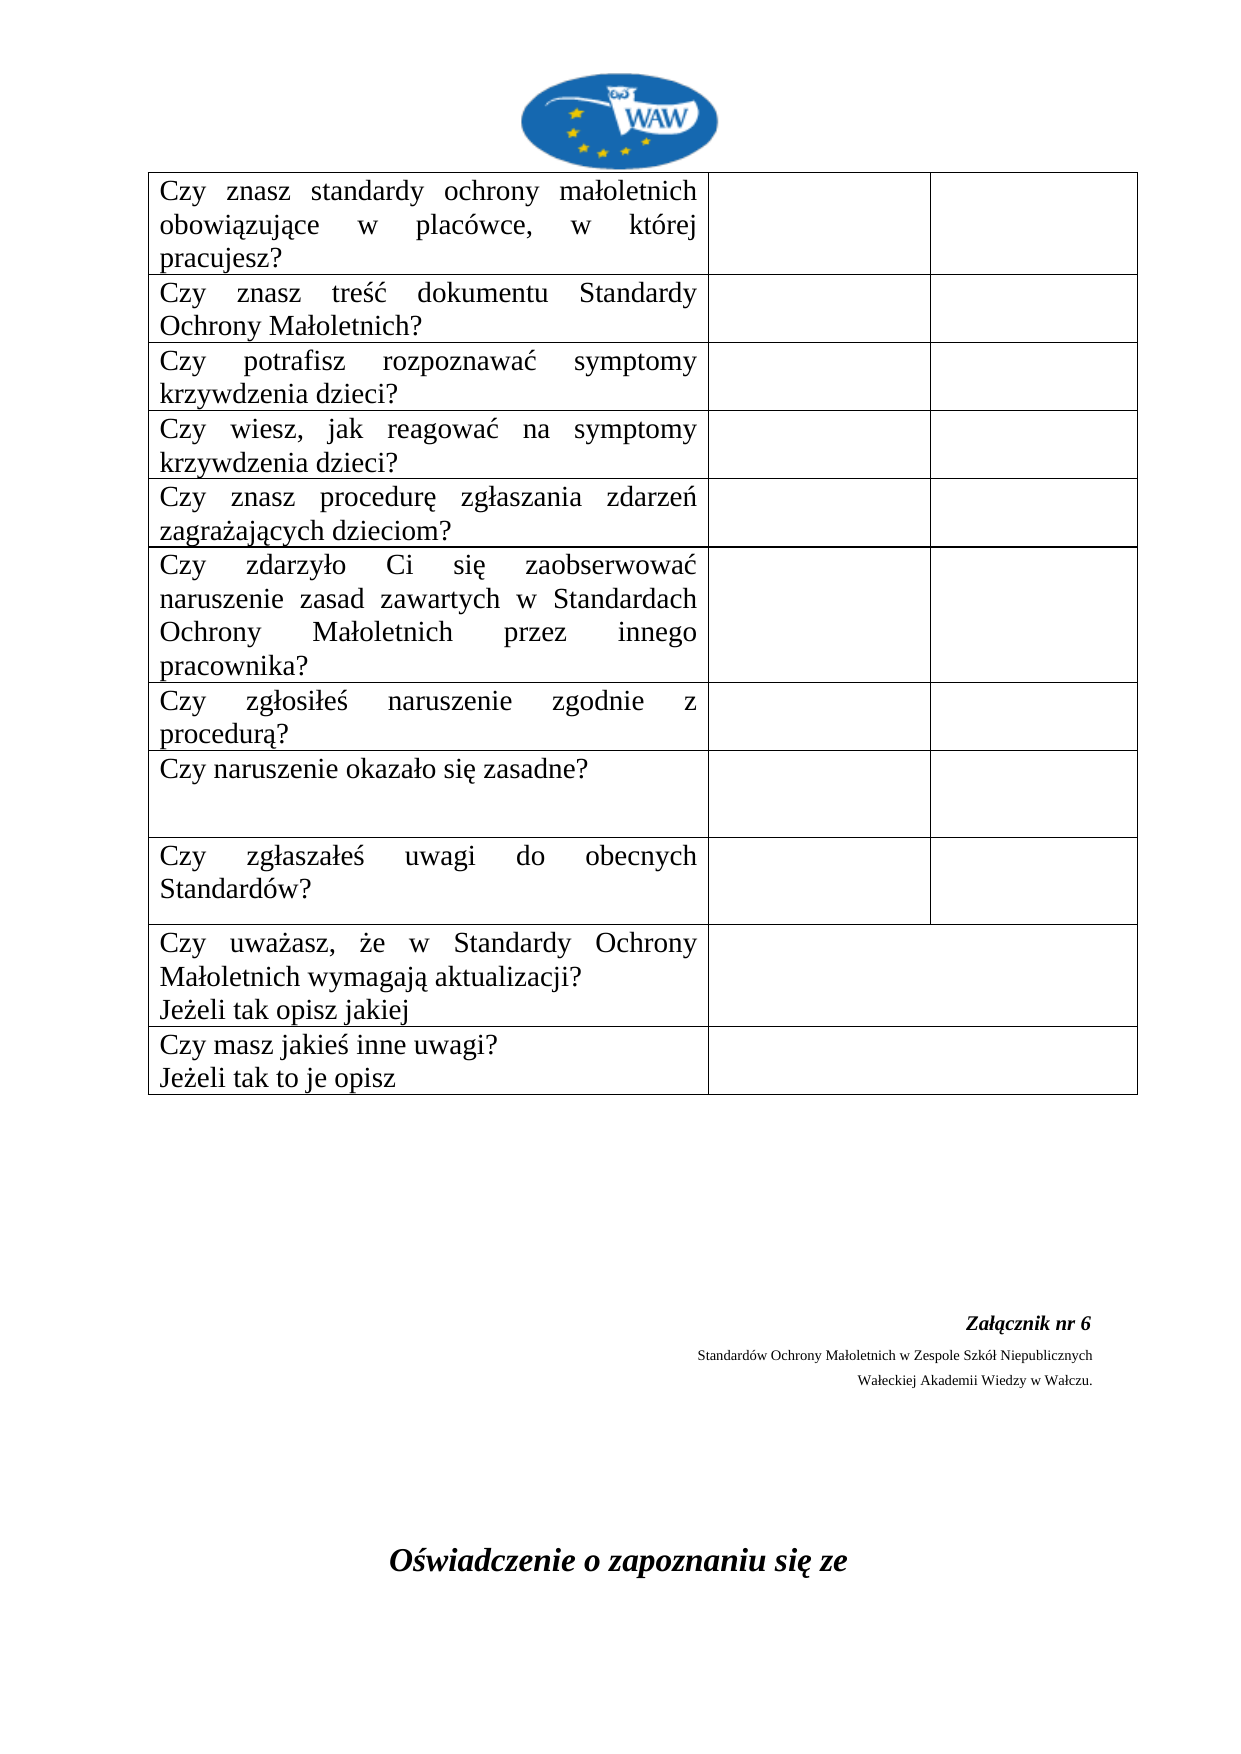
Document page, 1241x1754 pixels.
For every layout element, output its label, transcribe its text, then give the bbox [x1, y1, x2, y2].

table_cell [709, 548, 930, 682]
table_cell [931, 173, 1137, 274]
table_cell Czy uważasz, że w Standardy Ochrony Małoletnich wymagają aktualizacji? Jeżeli tak opisz jakiej [149, 925, 708, 1026]
table_cell Czy masz jakieś inne uwagi? Jeżeli tak to je opisz [149, 1027, 708, 1094]
table_cell [931, 343, 1137, 410]
table_cell [709, 925, 1137, 1026]
text Oświadczenie o zapoznaniu się ze [148, 1541, 1093, 1579]
table_cell [709, 1027, 1137, 1094]
table_cell [709, 683, 930, 750]
table_cell [931, 751, 1137, 837]
table_cell Czy zgłaszałeś uwagi do obecnych Standardów? [149, 838, 708, 924]
text Standardów Ochrony Małoletnich w Zespole Szkół Niepublicznych [148, 1347, 1093, 1363]
table_cell [709, 751, 930, 837]
text Wałeckiej Akademii Wiedzy w Wałczu. [148, 1372, 1093, 1388]
table_cell [931, 411, 1137, 478]
table_cell [709, 173, 930, 274]
table_cell [931, 479, 1137, 546]
table_cell Czy znasz procedurę zgłaszania zdarzeń zagrażających dzieciom? [149, 479, 708, 546]
table_cell [709, 343, 930, 410]
table_cell [709, 479, 930, 546]
table_cell [931, 548, 1137, 682]
table_cell Czy naruszenie okazało się zasadne? [149, 751, 708, 837]
table_cell Czy potrafisz rozpoznawać symptomy krzywdzenia dzieci? [149, 343, 708, 410]
text Załącznik nr 6 [148, 1311, 1093, 1334]
table_cell Czy zdarzyło Ci się zaobserwować naruszenie zasad zawartych w Standardach Ochrony Małoletnich przez innego pracownika? [149, 548, 708, 682]
table_cell [931, 275, 1137, 342]
table_cell [709, 838, 930, 924]
table_cell Czy wiesz, jak reagować na symptomy krzywdzenia dzieci? [149, 411, 708, 478]
table_cell Czy znasz standardy ochrony małoletnich obowiązujące w placówce, w której pracujesz? [149, 173, 708, 274]
table_cell Czy zgłosiłeś naruszenie zgodnie z procedurą? [149, 683, 708, 750]
table_cell [709, 411, 930, 478]
table_cell [709, 275, 930, 342]
picture [521, 73, 720, 172]
table_cell Czy znasz treść dokumentu Standardy Ochrony Małoletnich? [149, 275, 708, 342]
table_cell [931, 838, 1137, 924]
table_cell [931, 683, 1137, 750]
